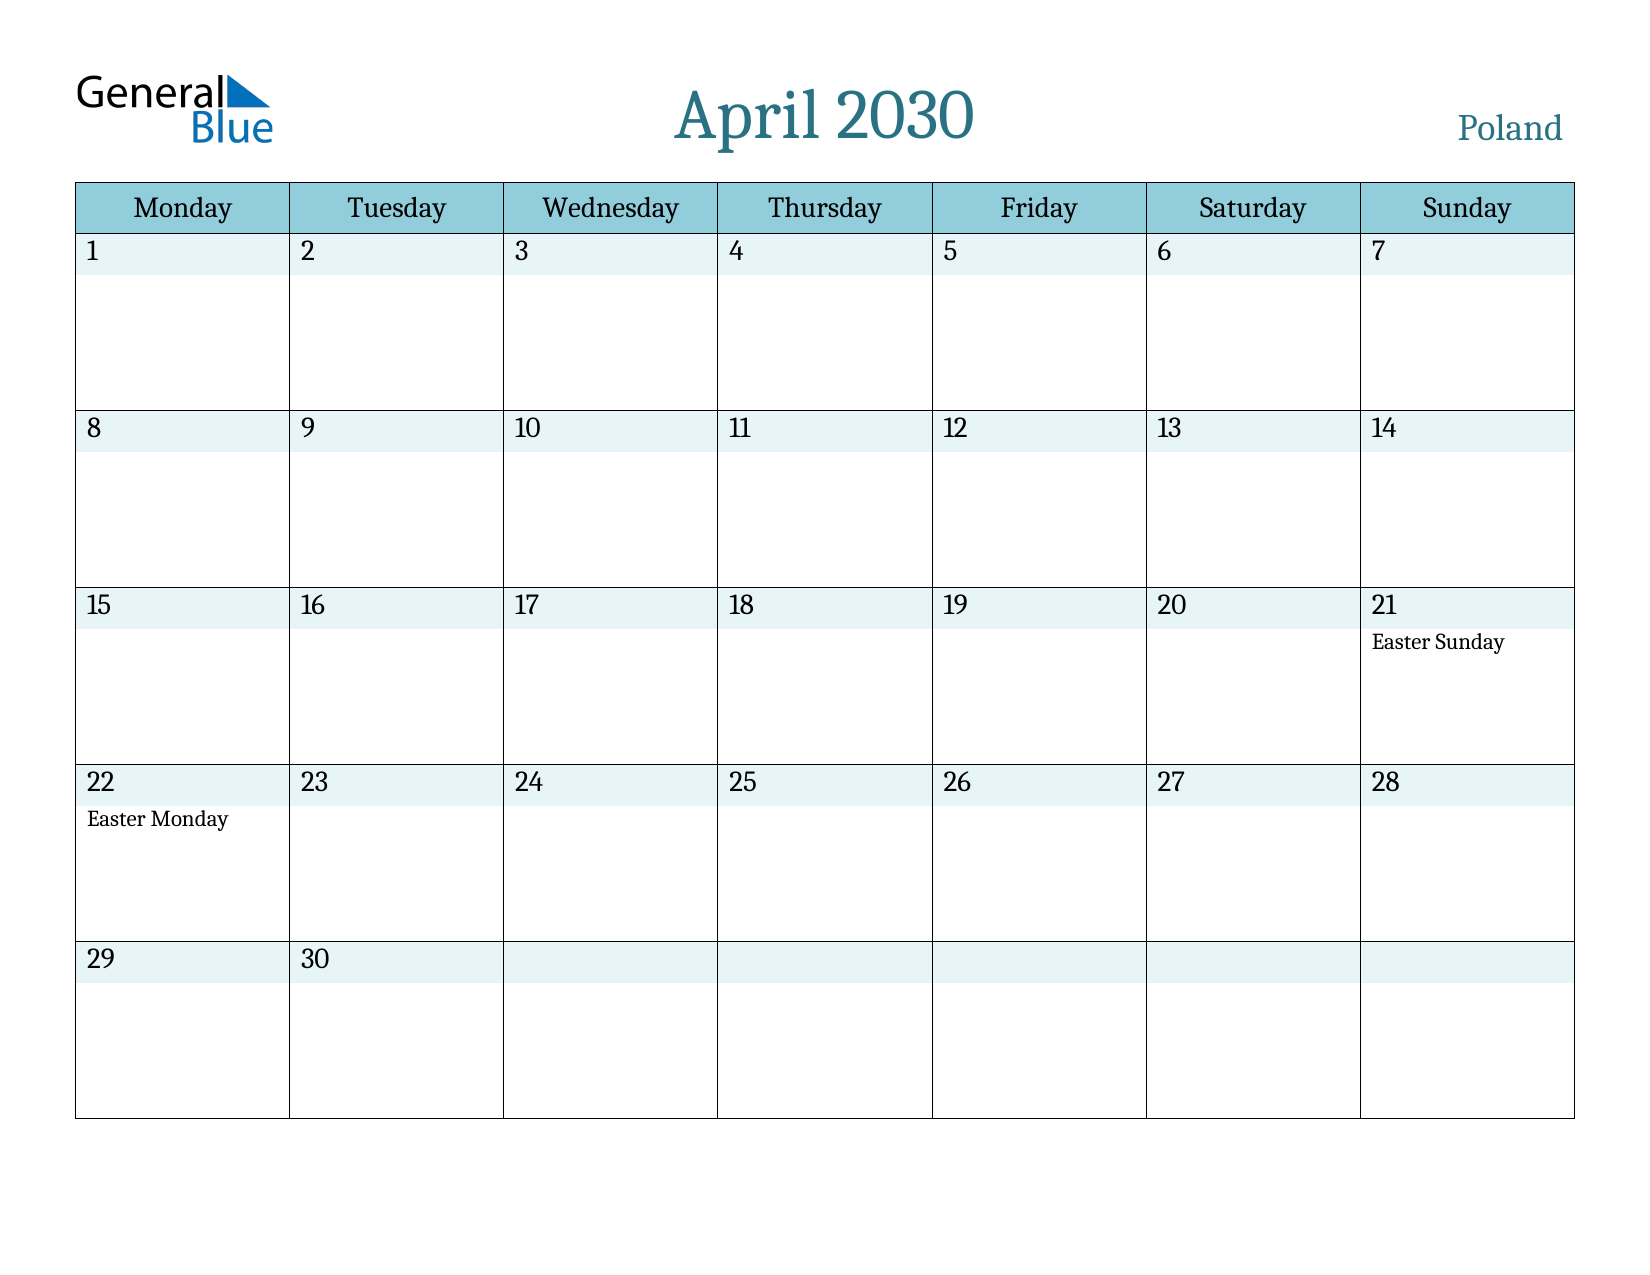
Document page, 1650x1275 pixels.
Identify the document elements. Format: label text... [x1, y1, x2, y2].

table_cell 3 [504, 234, 717, 275]
table_cell [76, 275, 289, 410]
table_header April 2030 [504, 75, 1146, 182]
table_cell [718, 275, 932, 410]
table_cell 11 [718, 411, 932, 452]
table_cell 20 [1147, 588, 1360, 629]
table_cell [1147, 452, 1360, 587]
table_cell [1147, 629, 1360, 764]
table_cell 9 [290, 411, 503, 452]
table_cell [933, 806, 1146, 941]
table_cell 1 [76, 234, 289, 275]
table_cell Wednesday [504, 183, 717, 233]
table_cell [1361, 806, 1574, 941]
table_cell [1361, 275, 1574, 410]
table_cell [76, 983, 289, 1118]
table_header [76, 75, 503, 182]
picture [77, 75, 273, 143]
table_cell 2 [290, 234, 503, 275]
table_cell 16 [290, 588, 503, 629]
table_cell 18 [718, 588, 932, 629]
table_cell [718, 806, 932, 941]
table_cell [504, 452, 717, 587]
table_cell [76, 452, 289, 587]
table_cell [1147, 806, 1360, 941]
table_cell 19 [933, 588, 1146, 629]
table_cell [76, 629, 289, 764]
table_cell Monday [76, 183, 289, 233]
table_cell [504, 629, 717, 764]
table_cell [1147, 942, 1360, 983]
table_cell 25 [718, 765, 932, 806]
table_cell [1361, 983, 1574, 1118]
table_cell 28 [1361, 765, 1574, 806]
table_cell [290, 629, 503, 764]
table_cell 6 [1147, 234, 1360, 275]
table_cell [504, 275, 717, 410]
table_cell Friday [933, 183, 1146, 233]
table_cell [933, 452, 1146, 587]
table_cell [290, 452, 503, 587]
table_cell Saturday [1147, 183, 1360, 233]
table_cell [290, 275, 503, 410]
table_cell 24 [504, 765, 717, 806]
table_cell 7 [1361, 234, 1574, 275]
table_cell [1361, 452, 1574, 587]
table_cell Thursday [718, 183, 932, 233]
table_cell [933, 629, 1146, 764]
table_cell [290, 983, 503, 1118]
table_cell Easter Monday [76, 806, 289, 941]
table_cell 8 [76, 411, 289, 452]
table_cell [504, 806, 717, 941]
table_cell 12 [933, 411, 1146, 452]
table_cell [718, 983, 932, 1118]
table_cell Sunday [1361, 183, 1574, 233]
table_cell 23 [290, 765, 503, 806]
table_cell [1361, 942, 1574, 983]
table_cell [504, 983, 717, 1118]
table_cell [504, 942, 717, 983]
table_cell [290, 806, 503, 941]
table_cell 5 [933, 234, 1146, 275]
table_cell 22 [76, 765, 289, 806]
table_header Poland [1146, 75, 1574, 182]
table_cell 15 [76, 588, 289, 629]
table_cell 14 [1361, 411, 1574, 452]
table_cell 17 [504, 588, 717, 629]
table_cell [1147, 275, 1360, 410]
table_cell [718, 452, 932, 587]
table_cell 27 [1147, 765, 1360, 806]
table_cell [1147, 983, 1360, 1118]
table_cell 4 [718, 234, 932, 275]
table_cell 13 [1147, 411, 1360, 452]
table_cell 10 [504, 411, 717, 452]
table_cell Easter Sunday [1361, 629, 1574, 764]
table_cell Tuesday [290, 183, 503, 233]
table_cell [718, 629, 932, 764]
table_cell [718, 942, 932, 983]
table_cell 21 [1361, 588, 1574, 629]
table_cell [933, 983, 1146, 1118]
table_cell [933, 942, 1146, 983]
table_cell 26 [933, 765, 1146, 806]
table_cell [933, 275, 1146, 410]
table_cell 30 [290, 942, 503, 983]
table_cell 29 [76, 942, 289, 983]
